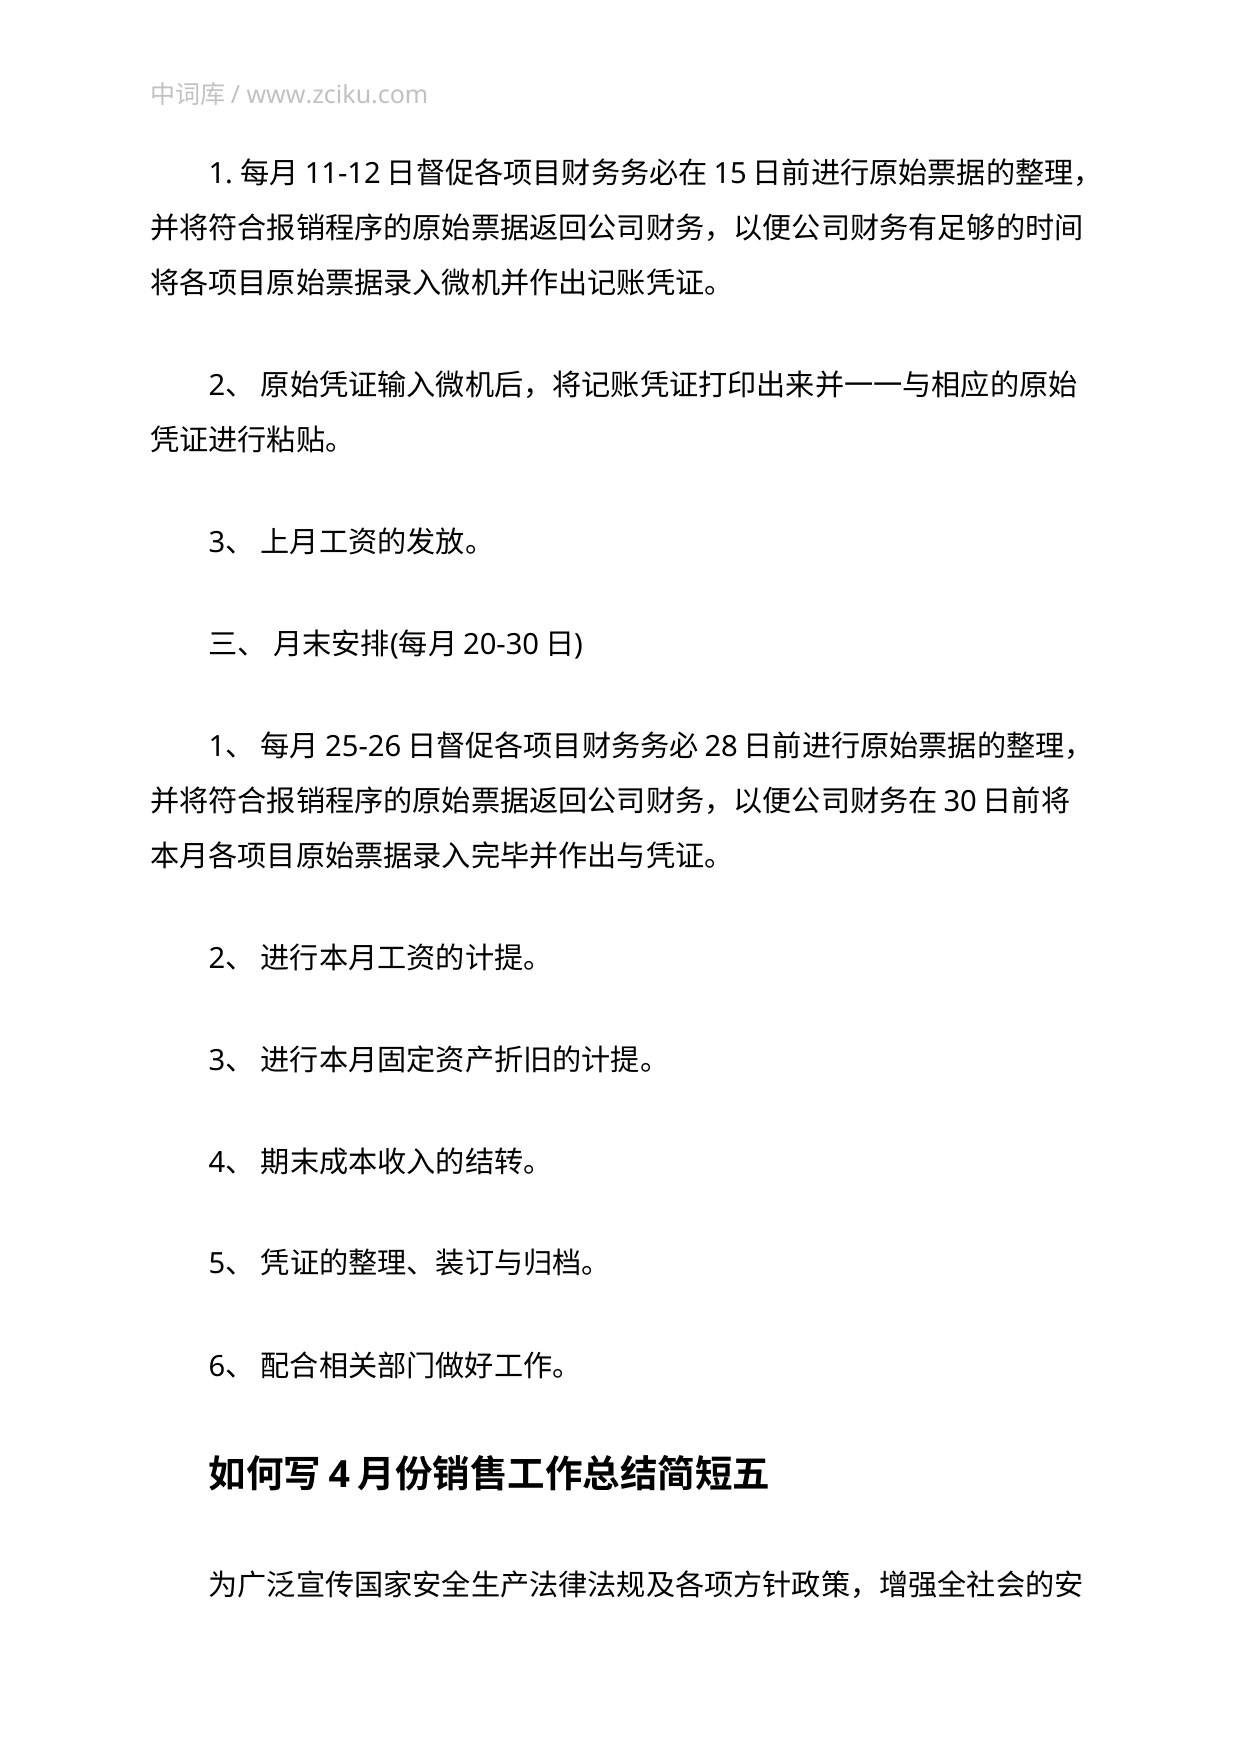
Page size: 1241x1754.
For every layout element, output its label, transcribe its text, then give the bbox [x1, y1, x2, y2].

text 5、 凭证的整理、装订与归档。 [150, 1240, 1090, 1282]
text 2、 原始凭证输入微机后，将记账凭证打印出来并一一与相应的原始凭证进行粘贴。 [150, 362, 1090, 459]
text 2、 进行本月工资的计提。 [150, 934, 1090, 977]
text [150, 1562, 1090, 1604]
text 6、 配合相关部门做好工作。 [150, 1342, 1090, 1384]
text 3、 进行本月固定资产折旧的计提。 [150, 1036, 1090, 1078]
text 如何写4月份销售工作总结简短五 [150, 1444, 1090, 1498]
text 1. 每月11-12日督促各项目财务务必在15日前进行原始票据的整理，并将符合报销程序的原始票据返回公司财务，以便公司财务有足够的时间将各项目原始票据录入微机并作出记账凭证。 [150, 150, 1090, 302]
text 1、 每月25-26日督促各项目财务务必28日前进行原始票据的整理，并将符合报销程序的原始票据返回公司财务，以便公司财务在30日前将本月各项目原始票据录入完毕并作出与凭证。 [150, 722, 1090, 875]
text 4、 期末成本收入的结转。 [150, 1138, 1090, 1181]
text 3、 上月工资的发放。 [150, 518, 1090, 561]
text 三、 月末安排(每月20-30日) [150, 620, 1090, 663]
